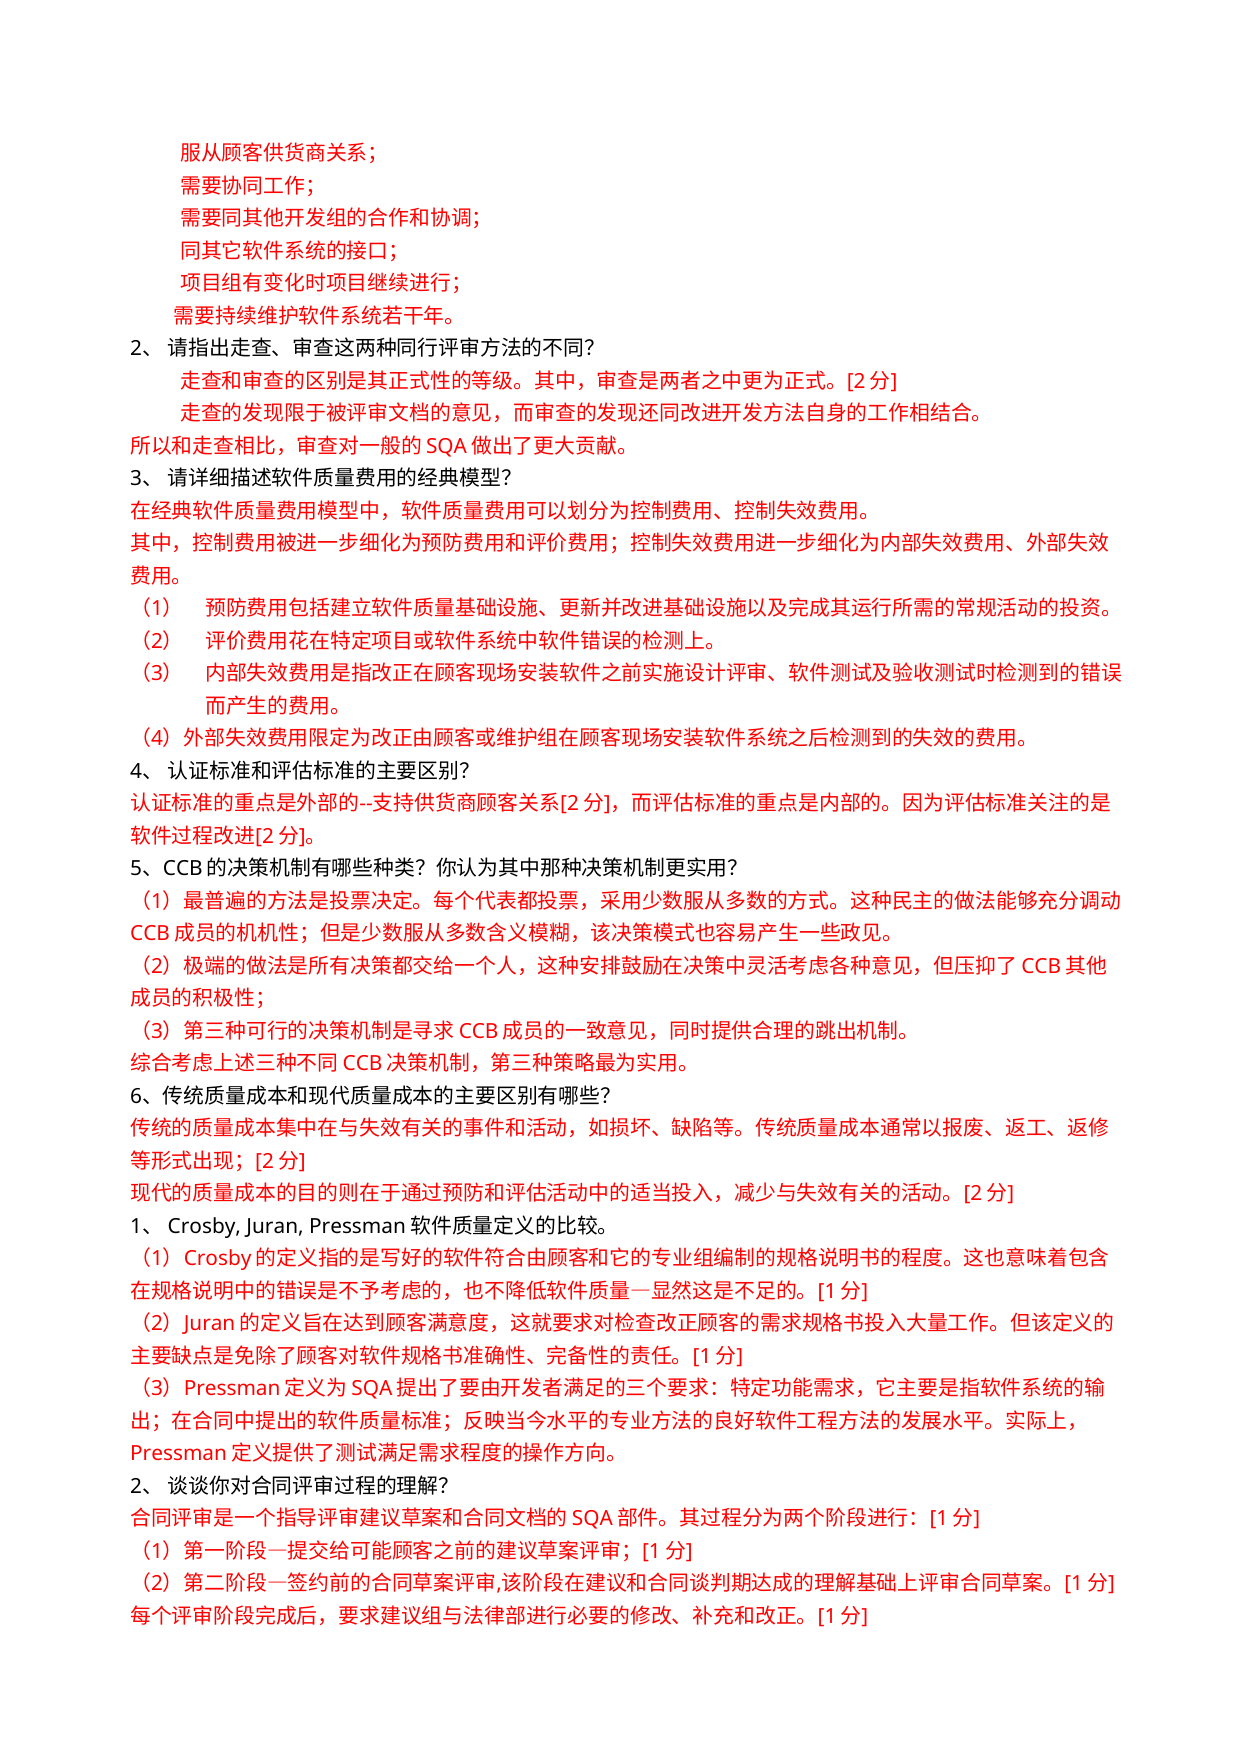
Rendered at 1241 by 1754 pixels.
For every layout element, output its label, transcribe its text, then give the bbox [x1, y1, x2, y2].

list 预防费用包括建立软件质量基础设施、更新并改进基础设施以及完成其运行所需的常规活动的投资。 [130, 590, 1122, 623]
text 服从顾客供货商关系； [180, 135, 1122, 168]
text 在经典软件质量费用模型中，软件质量费用可以划分为控制费用、控制失效费用。 [130, 493, 1122, 525]
text 6、传统质量成本和现代质量成本的主要区别有哪些？ [130, 1078, 1122, 1110]
text 走查和审查的区别是其正式性的等级。其中，审查是两者之中更为正式。[2分] [180, 363, 1122, 395]
text 其中，控制费用被进一步细化为预防费用和评价费用；控制失效费用进一步细化为内部失效费用、外部失效费用。 [130, 525, 1122, 590]
text （2）Juran的定义旨在达到顾客满意度，这就要求对检查改正顾客的需求规格书投入大量工作。但该定义的主要缺点是免除了顾客对软件规格书准确性、完备性的责任。[1分] [130, 1305, 1122, 1370]
text （2）第二阶段—签约前的合同草案评审,该阶段在建议和合同谈判期达成的理解基础上评审合同草案。[1分] [130, 1565, 1122, 1598]
text 综合考虑上述三种不同CCB决策机制，第三种策略最为实用。 [130, 1045, 1122, 1078]
list 认证标准和评估标准的主要区别？ [130, 753, 1122, 785]
list 请详细描述软件质量费用的经典模型？ [130, 460, 1122, 493]
text （1）最普遍的方法是投票决定。每个代表都投票，采用少数服从多数的方式。这种民主的做法能够充分调动CCB成员的机机性；但是少数服从多数含义模糊，该决策模式也容易产生一些政见。 [130, 883, 1122, 948]
text 现代的质量成本的目的则在于通过预防和评估活动中的适当投入，减少与失效有关的活动。[2分] [130, 1175, 1122, 1208]
list 请指出走查、审查这两种同行评审方法的不同？ [130, 330, 1122, 363]
text 走查的发现限于被评审文档的意见，而审查的发现还同改进开发方法自身的工作相结合。 [180, 395, 1122, 428]
list 内部失效费用是指改正在顾客现场安装软件之前实施设计评审、软件测试及验收测试时检测到的错误而产生的费用。 [130, 655, 1122, 720]
list 评价费用花在特定项目或软件系统中软件错误的检测上。 [130, 623, 1122, 655]
text 每个评审阶段完成后，要求建议组与法律部进行必要的修改、补充和改正。[1分] [130, 1598, 1122, 1630]
text 需要同其他开发组的合作和协调； [180, 200, 1122, 233]
text 同其它软件系统的接口； [180, 233, 1122, 265]
text 5、CCB的决策机制有哪些种类？你认为其中那种决策机制更实用？ [130, 850, 1122, 883]
text （4）外部失效费用限定为改正由顾客或维护组在顾客现场安装软件系统之后检测到的失效的费用。 [130, 720, 1122, 753]
text （1）Crosby的定义指的是写好的软件符合由顾客和它的专业组编制的规格说明书的程度。这也意味着包含在规格说明中的错误是不予考虑的，也不降低软件质量—显然这是不足的。[1分] [130, 1240, 1122, 1305]
text 项目组有变化时项目继续进行； [180, 265, 1122, 298]
text （2）极端的做法是所有决策都交给一个人，这种安排鼓励在决策中灵活考虑各种意见，但压抑了CCB其他成员的积极性； [130, 948, 1122, 1013]
text （1）第一阶段—提交给可能顾客之前的建议草案评审；[1分] [130, 1533, 1122, 1565]
text 需要持续维护软件系统若干年。 [130, 298, 1122, 330]
text 传统的质量成本集中在与失效有关的事件和活动，如损坏、缺陷等。传统质量成本通常以报废、返工、返修等形式出现；[2分] [130, 1110, 1122, 1175]
text 需要协同工作； [180, 168, 1122, 200]
text （3）第三种可行的决策机制是寻求CCB成员的一致意见，同时提供合理的跳出机制。 [130, 1013, 1122, 1045]
text （3）Pressman定义为SQA提出了要由开发者满足的三个要求：特定功能需求，它主要是指软件系统的输出；在合同中提出的软件质量标准；反映当今水平的专业方法的良好软件工程方法的发展水平。实际上，Pressman定义提供了测试满足需求程度的操作方向。 [130, 1370, 1122, 1468]
text 合同评审是一个指导评审建议草案和合同文档的SQA部件。其过程分为两个阶段进行：[1分] [130, 1500, 1122, 1533]
text 认证标准的重点是外部的--支持供货商顾客关系[2分]，而评估标准的重点是内部的。因为评估标准关注的是软件过程改进[2分]。 [130, 785, 1122, 850]
list 谈谈你对合同评审过程的理解？ [130, 1468, 1122, 1500]
text 所以和走查相比，审查对一般的SQA做出了更大贡献。 [130, 428, 1122, 460]
list Crosby, Juran, Pressman软件质量定义的比较。 [130, 1208, 1122, 1240]
